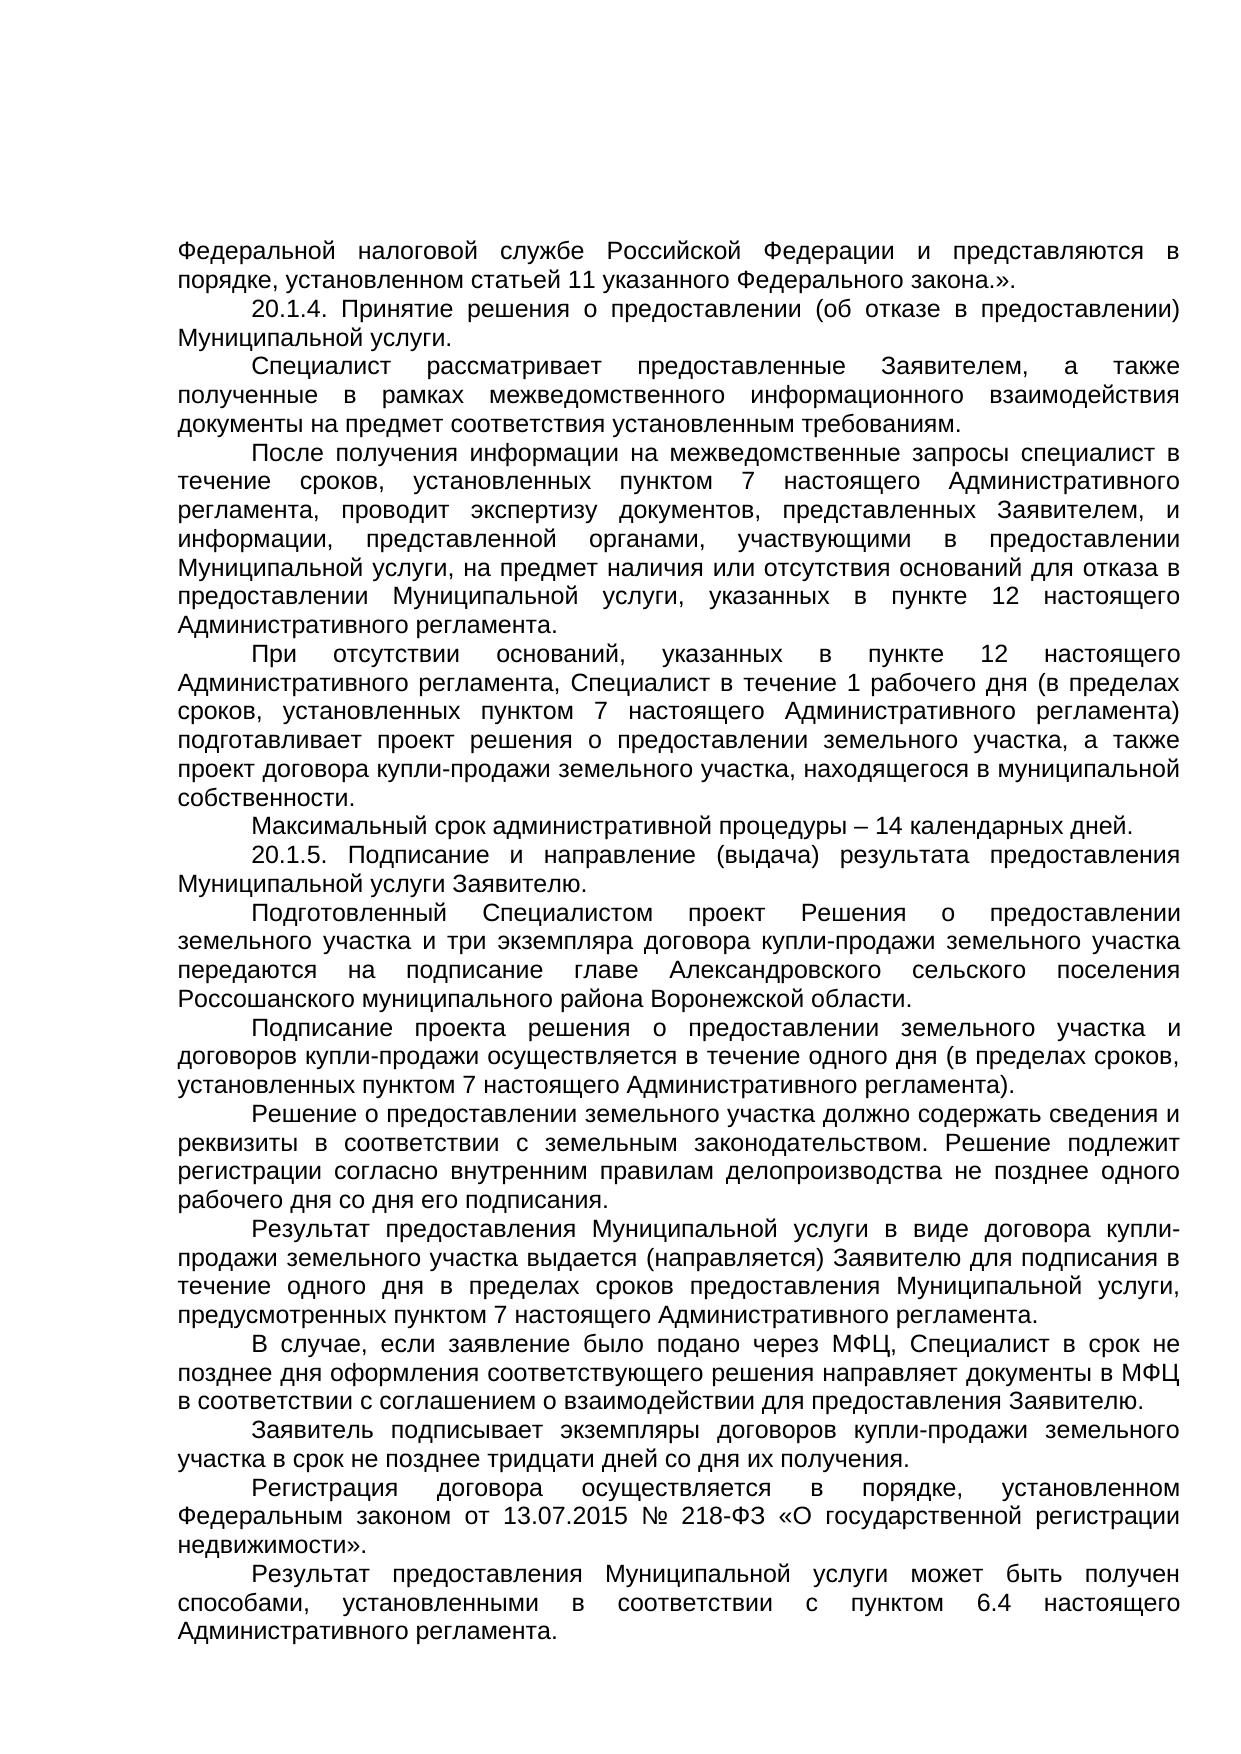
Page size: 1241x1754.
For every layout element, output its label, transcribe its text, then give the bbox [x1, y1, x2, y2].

text Регистрация договора осуществляется в порядке, установленном Федеральным законом от 13.07.2015 № 218-ФЗ «О государственной регистрации недвижимости». [177, 1472, 1181, 1559]
text В случае, если заявление было подано через МФЦ, Специалист в срок не позднее дня оформления соответствующего решения направляет документы в МФЦ в соответствии с соглашением о взаимодействии для предоставления Заявителю. [177, 1329, 1181, 1415]
text Подготовленный Специалистом проект Решения о предоставлении земельного участка и три экземпляра договора купли-продажи земельного участка передаются на подписание главе Александровского сельского поселения Россошанского муниципального района Воронежской области. [177, 897, 1181, 1012]
text 20.1.4. Принятие решения о предоставлении (об отказе в предоставлении) Муниципальной услуги. [177, 294, 1181, 351]
text Результат предоставления Муниципальной услуги может быть получен способами, установленными в соответствии с пунктом 6.4 настоящего Административного регламента. [177, 1559, 1181, 1645]
text При отсутствии оснований, указанных в пункте 12 настоящего Административного регламента, Специалист в течение 1 рабочего дня (в пределах сроков, установленных пунктом 7 настоящего Административного регламента) подготавливает проект решения о предоставлении земельного участка, а также проект договора купли-продажи земельного участка, находящегося в муниципальной собственности. [177, 639, 1181, 811]
text Результат предоставления Муниципальной услуги в виде договора купли-продажи земельного участка выдается (направляется) Заявителю для подписания в течение одного дня в пределах сроков предоставления Муниципальной услуги, предусмотренных пунктом 7 настоящего Административного регламента. [177, 1214, 1181, 1329]
text Специалист рассматривает предоставленные Заявителем, а также полученные в рамках межведомственного информационного взаимодействия документы на предмет соответствия установленным требованиям. [177, 351, 1181, 437]
text Заявитель подписывает экземпляры договоров купли-продажи земельного участка в срок не позднее тридцати дней со дня их получения. [177, 1415, 1181, 1472]
text После получения информации на межведомственные запросы специалист в течение сроков, установленных пунктом 7 настоящего Административного регламента, проводит экспертизу документов, представленных Заявителем, и информации, представленной органами, участвующими в предоставлении Муниципальной услуги, на предмет наличия или отсутствия оснований для отказа в предоставлении Муниципальной услуги, указанных в пункте 12 настоящего Административного регламента. [177, 437, 1181, 639]
text Решение о предоставлении земельного участка должно содержать сведения и реквизиты в соответствии с земельным законодательством. Решение подлежит регистрации согласно внутренним правилам делопроизводства не позднее одного рабочего дня со дня его подписания. [177, 1099, 1181, 1214]
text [177, 236, 1181, 294]
text Подписание проекта решения о предоставлении земельного участка и договоров купли-продажи осуществляется в течение одного дня (в пределах сроков, установленных пунктом 7 настоящего Административного регламента). [177, 1012, 1181, 1099]
text 20.1.5. Подписание и направление (выдача) результата предоставления Муниципальной услуги Заявителю. [177, 840, 1181, 897]
text Максимальный срок административной процедуры – 14 календарных дней. [177, 811, 1181, 840]
